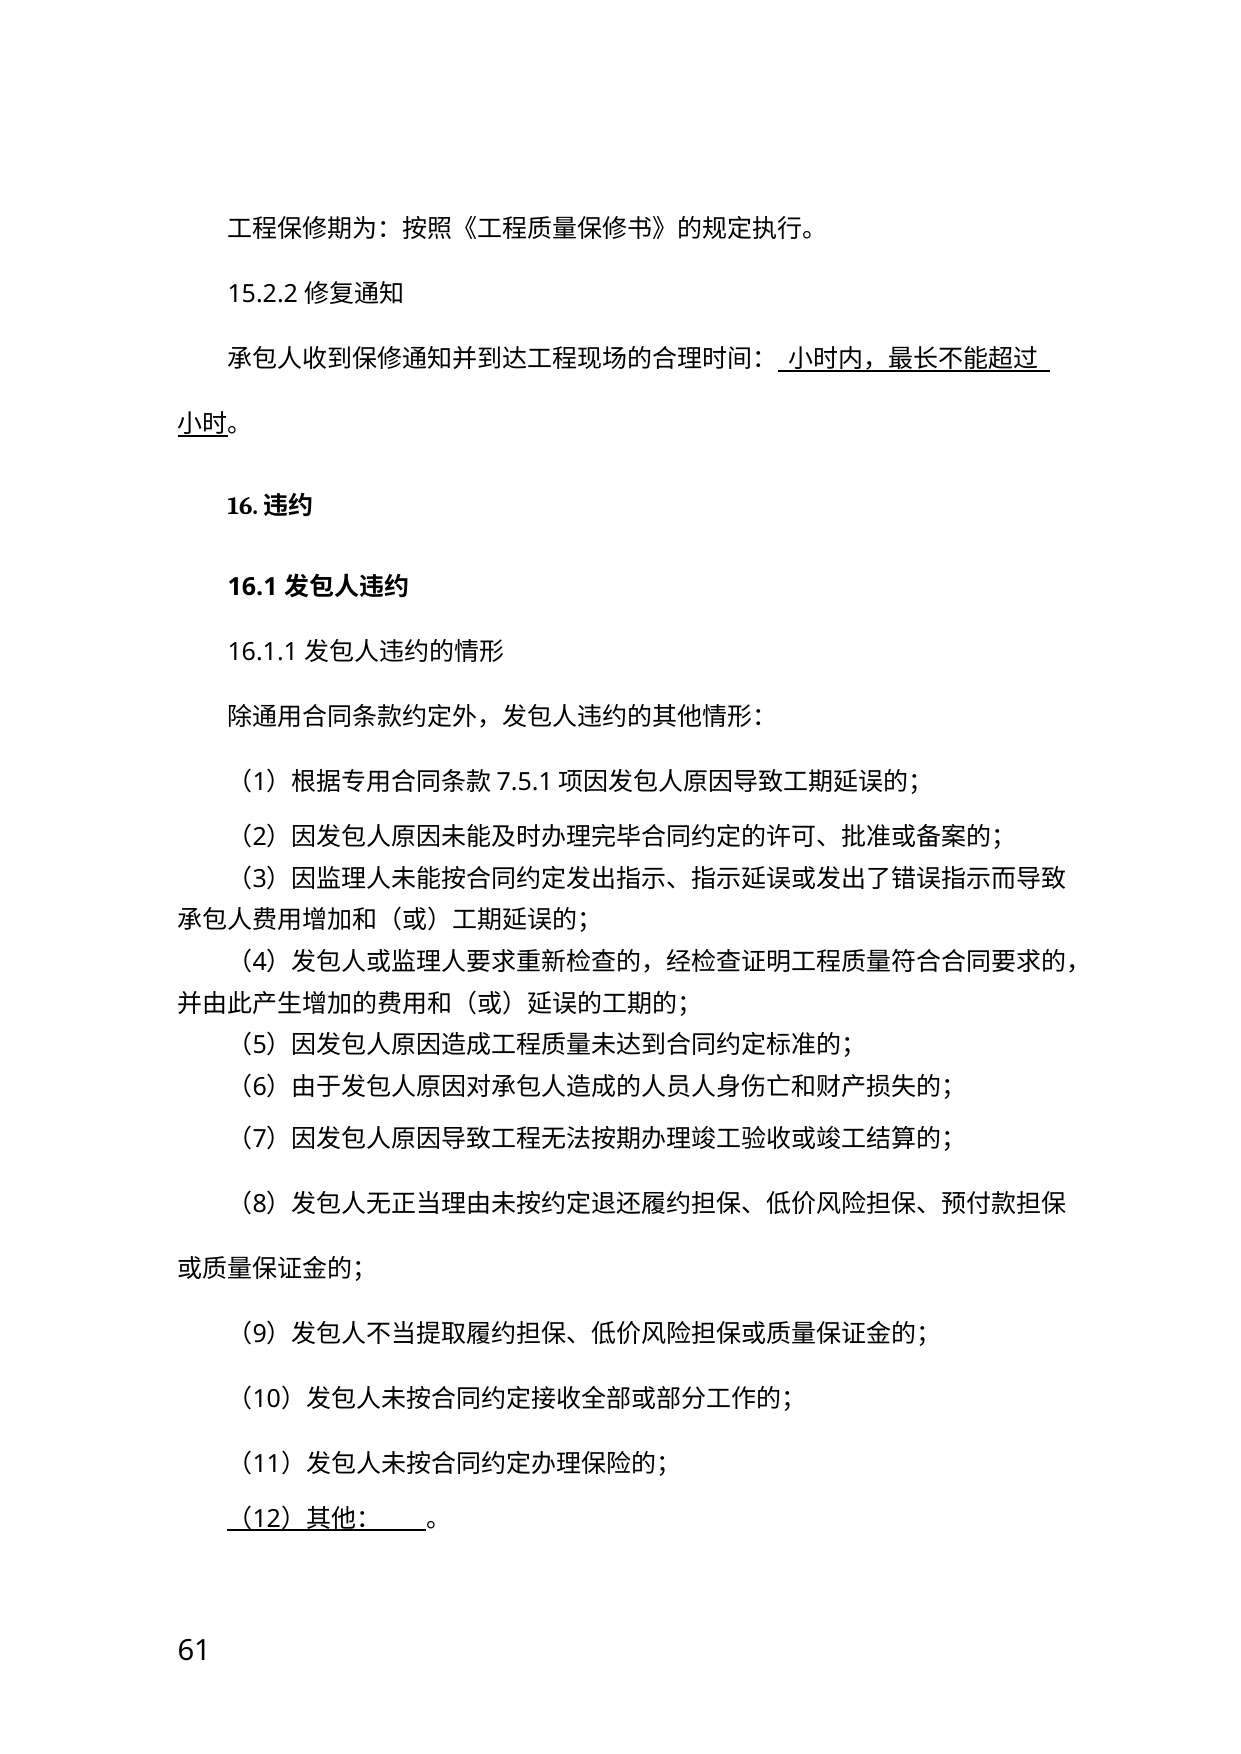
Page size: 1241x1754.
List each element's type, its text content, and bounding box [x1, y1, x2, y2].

text （1）根据专用合同条款7.5.1项因发包人原因导致工期延误的； [177, 747, 1075, 812]
text 除通用合同条款约定外，发包人违约的其他情形： [177, 682, 1075, 747]
text 15.2.2 修复通知 [177, 259, 1058, 324]
text （3）因监理人未能按合同约定发出指示、指示延误或发出了错误指示而导致承包人费用增加和（或）工期延误的； [177, 854, 1075, 937]
text （9）发包人不当提取履约担保、低价风险担保或质量保证金的； [177, 1299, 1075, 1364]
text （12）其他： 。 [177, 1494, 1075, 1535]
text （11）发包人未按合同约定办理保险的； [177, 1429, 1075, 1494]
text （8）发包人无正当理由未按约定退还履约担保、低价风险担保、预付款担保或质量保证金的； [177, 1169, 1075, 1299]
text （7）因发包人原因导致工程无法按期办理竣工验收或竣工结算的； [177, 1104, 1075, 1169]
subtitle 16.1 发包人违约 [177, 552, 1075, 617]
text （4）发包人或监理人要求重新检查的，经检查证明工程质量符合合同要求的，并由此产生增加的费用和（或）延误的工期的； [177, 937, 1075, 1020]
text （5）因发包人原因造成工程质量未达到合同约定标准的； [177, 1020, 1075, 1062]
text （6）由于发包人原因对承包人造成的人员人身伤亡和财产损失的； [177, 1062, 1075, 1104]
text 承包人收到保修通知并到达工程现场的合理时间： 小时内，最长不能超过 小时。 [177, 324, 1058, 454]
subtitle 16. 违约 [177, 471, 1075, 536]
text （2）因发包人原因未能及时办理完毕合同约定的许可、批准或备案的； [177, 812, 1075, 854]
text 16.1.1 发包人违约的情形 [177, 617, 1075, 682]
text （10）发包人未按合同约定接收全部或部分工作的； [177, 1364, 1075, 1429]
text 工程保修期为：按照《工程质量保修书》的规定执行。 [177, 194, 1058, 259]
